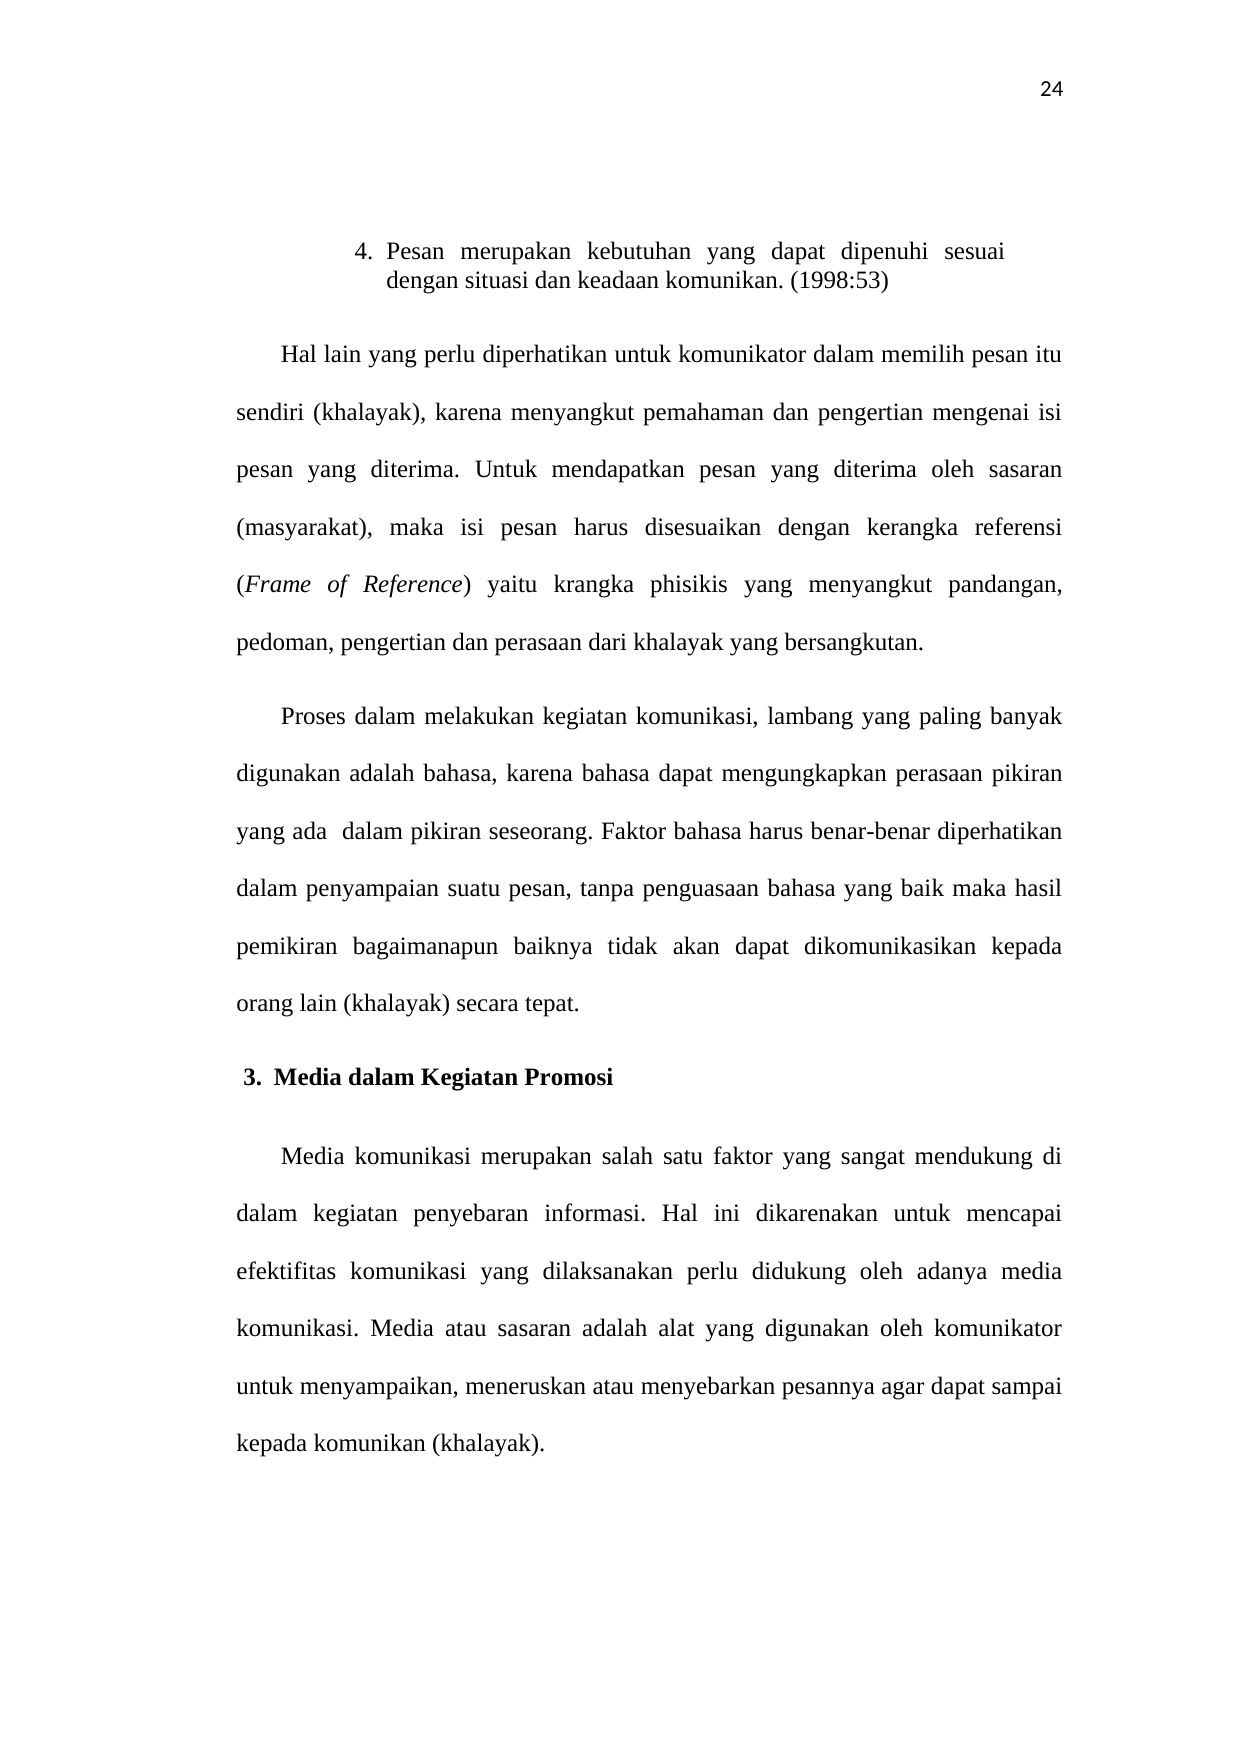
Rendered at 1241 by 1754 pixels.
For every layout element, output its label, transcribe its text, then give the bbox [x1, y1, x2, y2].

text Hal lain yang perlu diperhatikan untuk komunikator dalam memilih pesan itu sendiri (khalayak), karena menyangkut pemahaman dan pengertian mengenai isi pesan yang diterima. Untuk mendapatkan pesan yang diterima oleh sasaran (masyarakat), maka isi pesan harus disesuaikan dengan kerangka referensi (Frame of Reference) yaitu krangka phisikis yang menyangkut pandangan, pedoman, pengertian dan perasaan dari khalayak yang bersangkutan. [236, 339, 1063, 655]
text Proses dalam melakukan kegiatan komunikasi, lambang yang paling banyak digunakan adalah bahasa, karena bahasa dapat mengungkapkan perasaan pikiran yang ada dalam pikiran seseorang. Faktor bahasa harus benar-benar diperhatikan dalam penyampaian suatu pesan, tanpa penguasaan bahasa yang baik maka hasil pemikiran bagaimanapun baiknya tidak akan dapat dikomunikasikan kepada orang lain (khalayak) secara tepat. [236, 701, 1063, 1017]
list Media dalam Kegiatan Promosi [243, 1062, 1063, 1091]
list Media komunikasi merupakan salah satu faktor yang sangat mendukung di dalam kegiatan penyebaran informasi. Hal ini dikarenakan untuk mencapai efektifitas komunikasi yang dilaksanakan perlu didukung oleh adanya media komunikasi. Media atau sasaran adalah alat yang digunakan oleh komunikator untuk menyampaikan, meneruskan atau menyebarkan pesannya agar dapat sampai kepada komunikan (khalayak). [236, 1141, 1063, 1457]
list Pesan merupakan kebutuhan yang dapat dipenuhi sesuai dengan situasi dan keadaan komunikan. (1998:53) [354, 236, 1005, 294]
